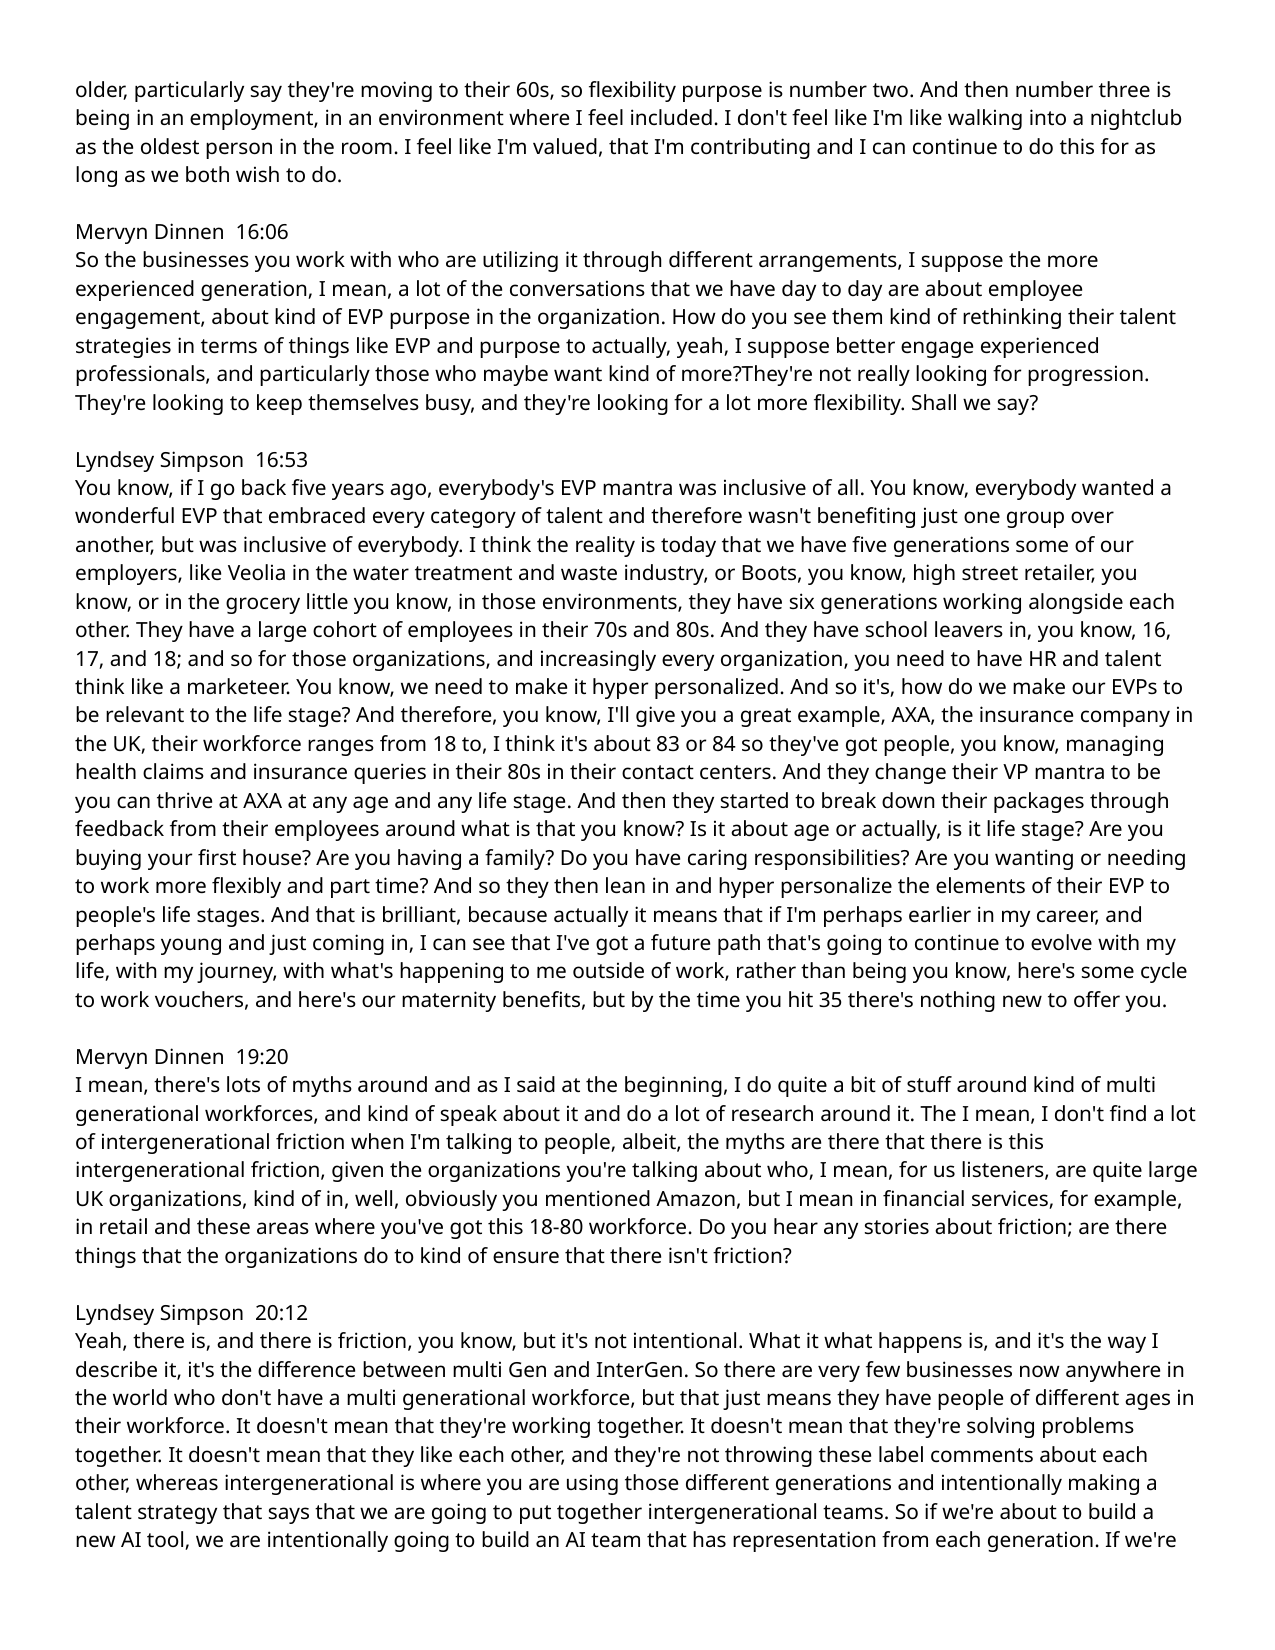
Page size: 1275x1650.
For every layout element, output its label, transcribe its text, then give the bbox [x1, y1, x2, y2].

text Mervyn Dinnen 19:20 [75, 1042, 1200, 1070]
text Lyndsey Simpson 20:12 [75, 1298, 1200, 1326]
text I mean, there's lots of myths around and as I said at the beginning, I do quite a bit of stuff around kind of multi generational workforces, and kind of speak about it and do a lot of research around it. The I mean, I don't find a lot of intergenerational friction when I'm talking to people, albeit, the myths are there that there is this intergenerational friction, given the organizations you're talking about who, I mean, for us listeners, are quite large UK organizations, kind of in, well, obviously you mentioned Amazon, but I mean in financial services, for example, in retail and these areas where you've got this 18-80 workforce. Do you hear any stories about friction; are there things that the organizations do to kind of ensure that there isn't friction? [75, 1070, 1200, 1269]
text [75, 1326, 1200, 1554]
text You know, if I go back five years ago, everybody's EVP mantra was inclusive of all. You know, everybody wanted a wonderful EVP that embraced every category of talent and therefore wasn't benefiting just one group over another, but was inclusive of everybody. I think the reality is today that we have five generations some of our employers, like Veolia in the water treatment and waste industry, or Boots, you know, high street retailer, you know, or in the grocery little you know, in those environments, they have six generations working alongside each other. They have a large cohort of employees in their 70s and 80s. And they have school leavers in, you know, 16, 17, and 18; and so for those organizations, and increasingly every organization, you need to have HR and talent think like a marketeer. You know, we need to make it hyper personalized. And so it's, how do we make our EVPs to be relevant to the life stage? And therefore, you know, I'll give you a great example, AXA, the insurance company in the UK, their workforce ranges from 18 to, I think it's about 83 or 84 so they've got people, you know, managing health claims and insurance queries in their 80s in their contact centers. And they change their VP mantra to be you can thrive at AXA at any age and any life stage. And then they started to break down their packages through feedback from their employees around what is that you know? Is it about age or actually, is it life stage? Are you buying your first house? Are you having a family? Do you have caring responsibilities? Are you wanting or needing to work more flexibly and part time? And so they then lean in and hyper personalize the elements of their EVP to people's life stages. And that is brilliant, because actually it means that if I'm perhaps earlier in my career, and perhaps young and just coming in, I can see that I've got a future path that's going to continue to evolve with my life, with my journey, with what's happening to me outside of work, rather than being you know, here's some cycle to work vouchers, and here's our maternity benefits, but by the time you hit 35 there's nothing new to offer you. [75, 473, 1200, 1013]
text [75, 75, 1200, 189]
text Lyndsey Simpson 16:53 [75, 445, 1200, 473]
text Mervyn Dinnen 16:06 [75, 217, 1200, 246]
text So the businesses you work with who are utilizing it through different arrangements, I suppose the more experienced generation, I mean, a lot of the conversations that we have day to day are about employee engagement, about kind of EVP purpose in the organization. How do you see them kind of rethinking their talent strategies in terms of things like EVP and purpose to actually, yeah, I suppose better engage experienced professionals, and particularly those who maybe want kind of more?They're not really looking for progression. They're looking to keep themselves busy, and they're looking for a lot more flexibility. Shall we say? [75, 246, 1200, 416]
